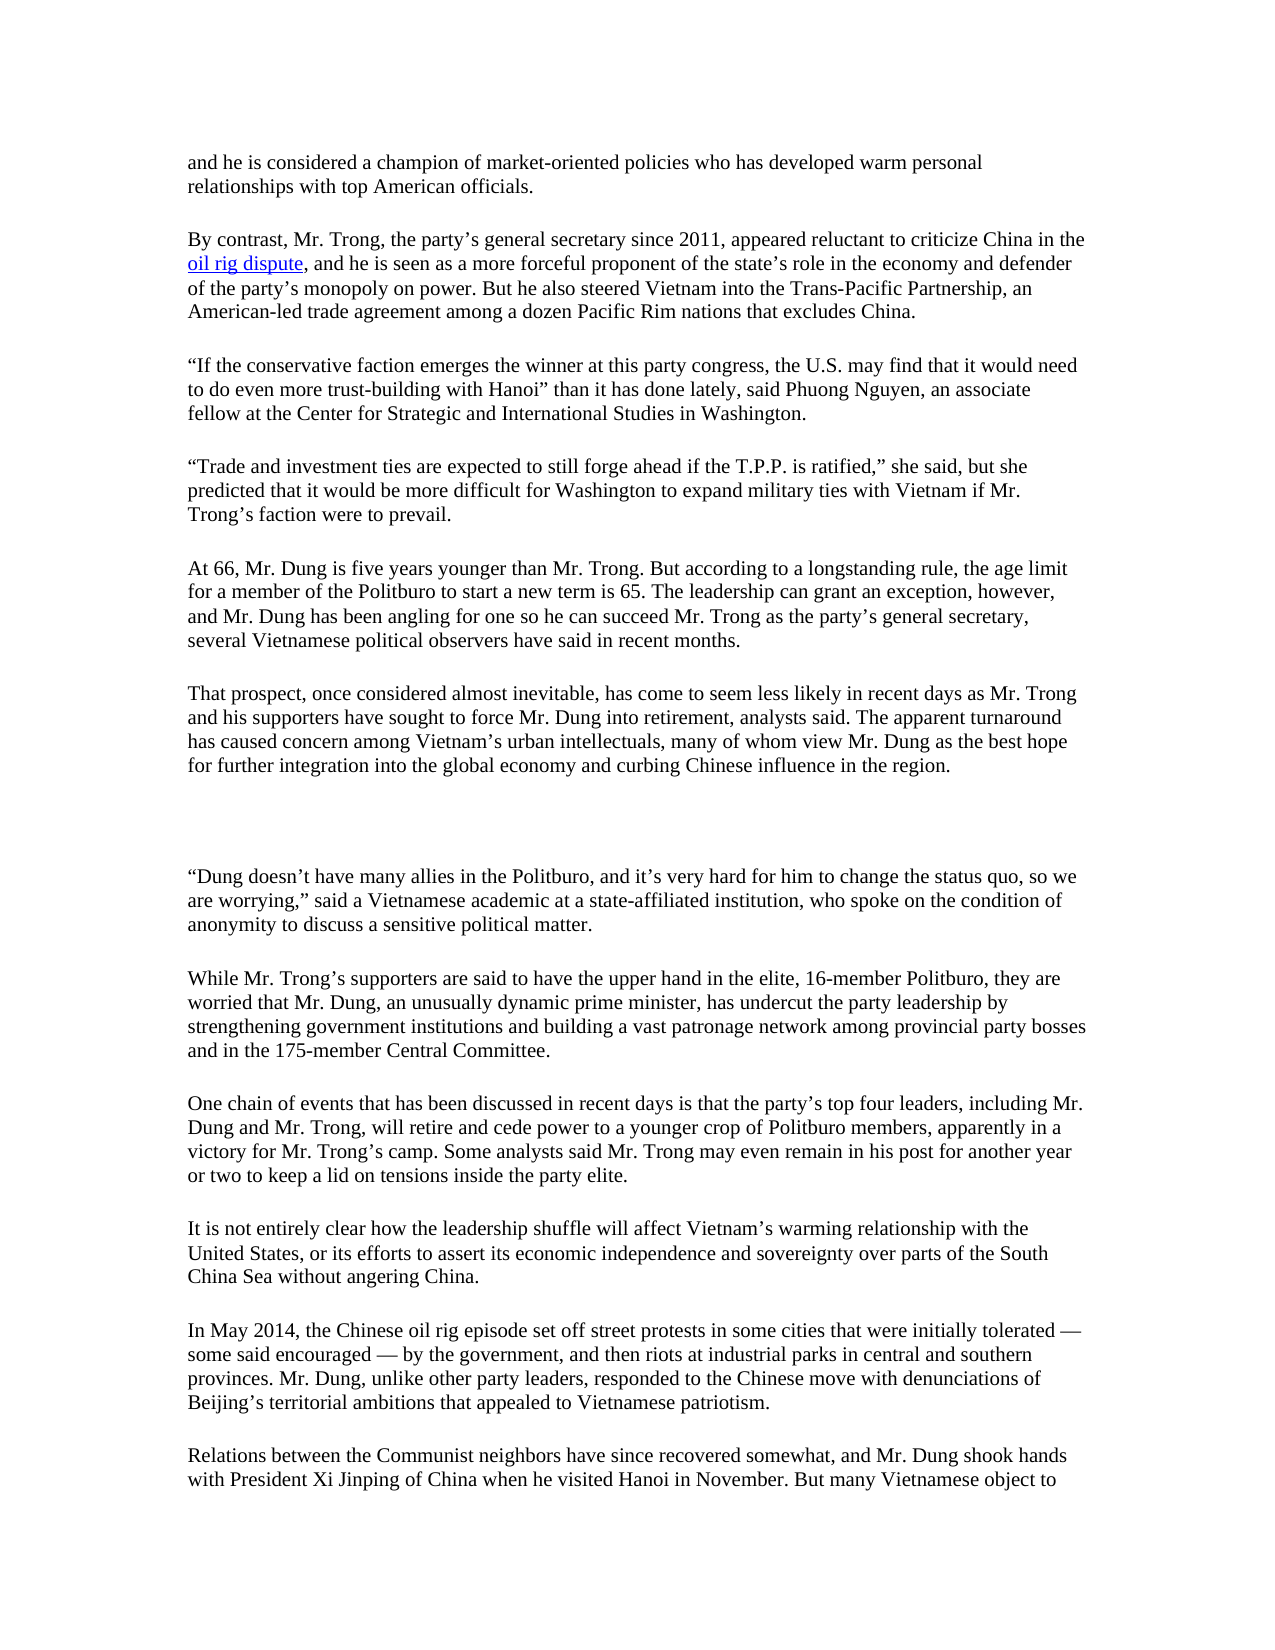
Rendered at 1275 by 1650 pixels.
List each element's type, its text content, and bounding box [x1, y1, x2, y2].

text By contrast, Mr. Trong, the party’s general secretary since 2011, appeared reluctant to criticize China in the oil rig dispute, and he is seen as a more forceful proponent of the state’s role in the economy and defender of the party’s monopoly on power. But he also steered Vietnam into the Trans-Pacific Partnership, an American-led trade agreement among a dozen Pacific Rim nations that excludes China. [187, 227, 1087, 323]
text That prospect, once considered almost inevitable, has come to seem less likely in recent days as Mr. Trong and his supporters have sought to force Mr. Dung into retirement, analysts said. The apparent turnaround has caused concern among Vietnam’s urban intellectuals, many of whom view Mr. Dung as the best hope for further integration into the global economy and curbing Chinese influence in the region. [187, 681, 1087, 777]
text While Mr. Trong’s supporters are said to have the upper hand in the elite, 16-member Politburo, they are worried that Mr. Dung, an unusually dynamic prime minister, has undercut the party leadership by strengthening government institutions and building a vast patronage network among provincial party bosses and in the 175-member Central Committee. [187, 966, 1087, 1062]
text “Trade and investment ties are expected to still forge ahead if the T.P.P. is ratified,” she said, but she predicted that it would be more difficult for Washington to expand military ties with Vietnam if Mr. Trong’s faction were to prevail. [187, 454, 1087, 526]
text One chain of events that has been discussed in recent days is that the party’s top four leaders, including Mr. Dung and Mr. Trong, will retire and cede power to a younger crop of Politburo members, apparently in a victory for Mr. Trong’s camp. Some analysts said Mr. Trong may even remain in his post for another year or two to keep a lid on tensions inside the party elite. [187, 1091, 1087, 1187]
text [187, 1443, 1087, 1491]
text It is not entirely clear how the leadership shuffle will affect Vietnam’s warming relationship with the United States, or its efforts to assert its economic independence and sovereignty over parts of the South China Sea without angering China. [187, 1216, 1087, 1288]
text “If the conservative faction emerges the winner at this party congress, the U.S. may find that it would need to do even more trust-building with Hanoi” than it has done lately, said Phuong Nguyen, an associate fellow at the Center for Strategic and International Studies in Washington. [187, 353, 1087, 425]
text At 66, Mr. Dung is five years younger than Mr. Trong. But according to a longstanding rule, the age limit for a member of the Politburo to start a new term is 65. The leadership can grant an exception, however, and Mr. Dung has been angling for one so he can succeed Mr. Trong as the party’s general secretary, several Vietnamese political observers have said in recent months. [187, 555, 1087, 652]
text “Dung doesn’t have many allies in the Politburo, and it’s very hard for him to change the status quo, so we are worrying,” said a Vietnamese academic at a state-affiliated institution, who spoke on the condition of anonymity to discuss a sensitive political matter. [187, 864, 1087, 936]
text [187, 150, 1087, 198]
text In May 2014, the Chinese oil rig episode set off street protests in some cities that were initially tolerated — some said encouraged — by the government, and then riots at industrial parks in central and southern provinces. Mr. Dung, unlike other party leaders, responded to the Chinese move with denunciations of Beijing’s territorial ambitions that appealed to Vietnamese patriotism. [187, 1318, 1087, 1414]
